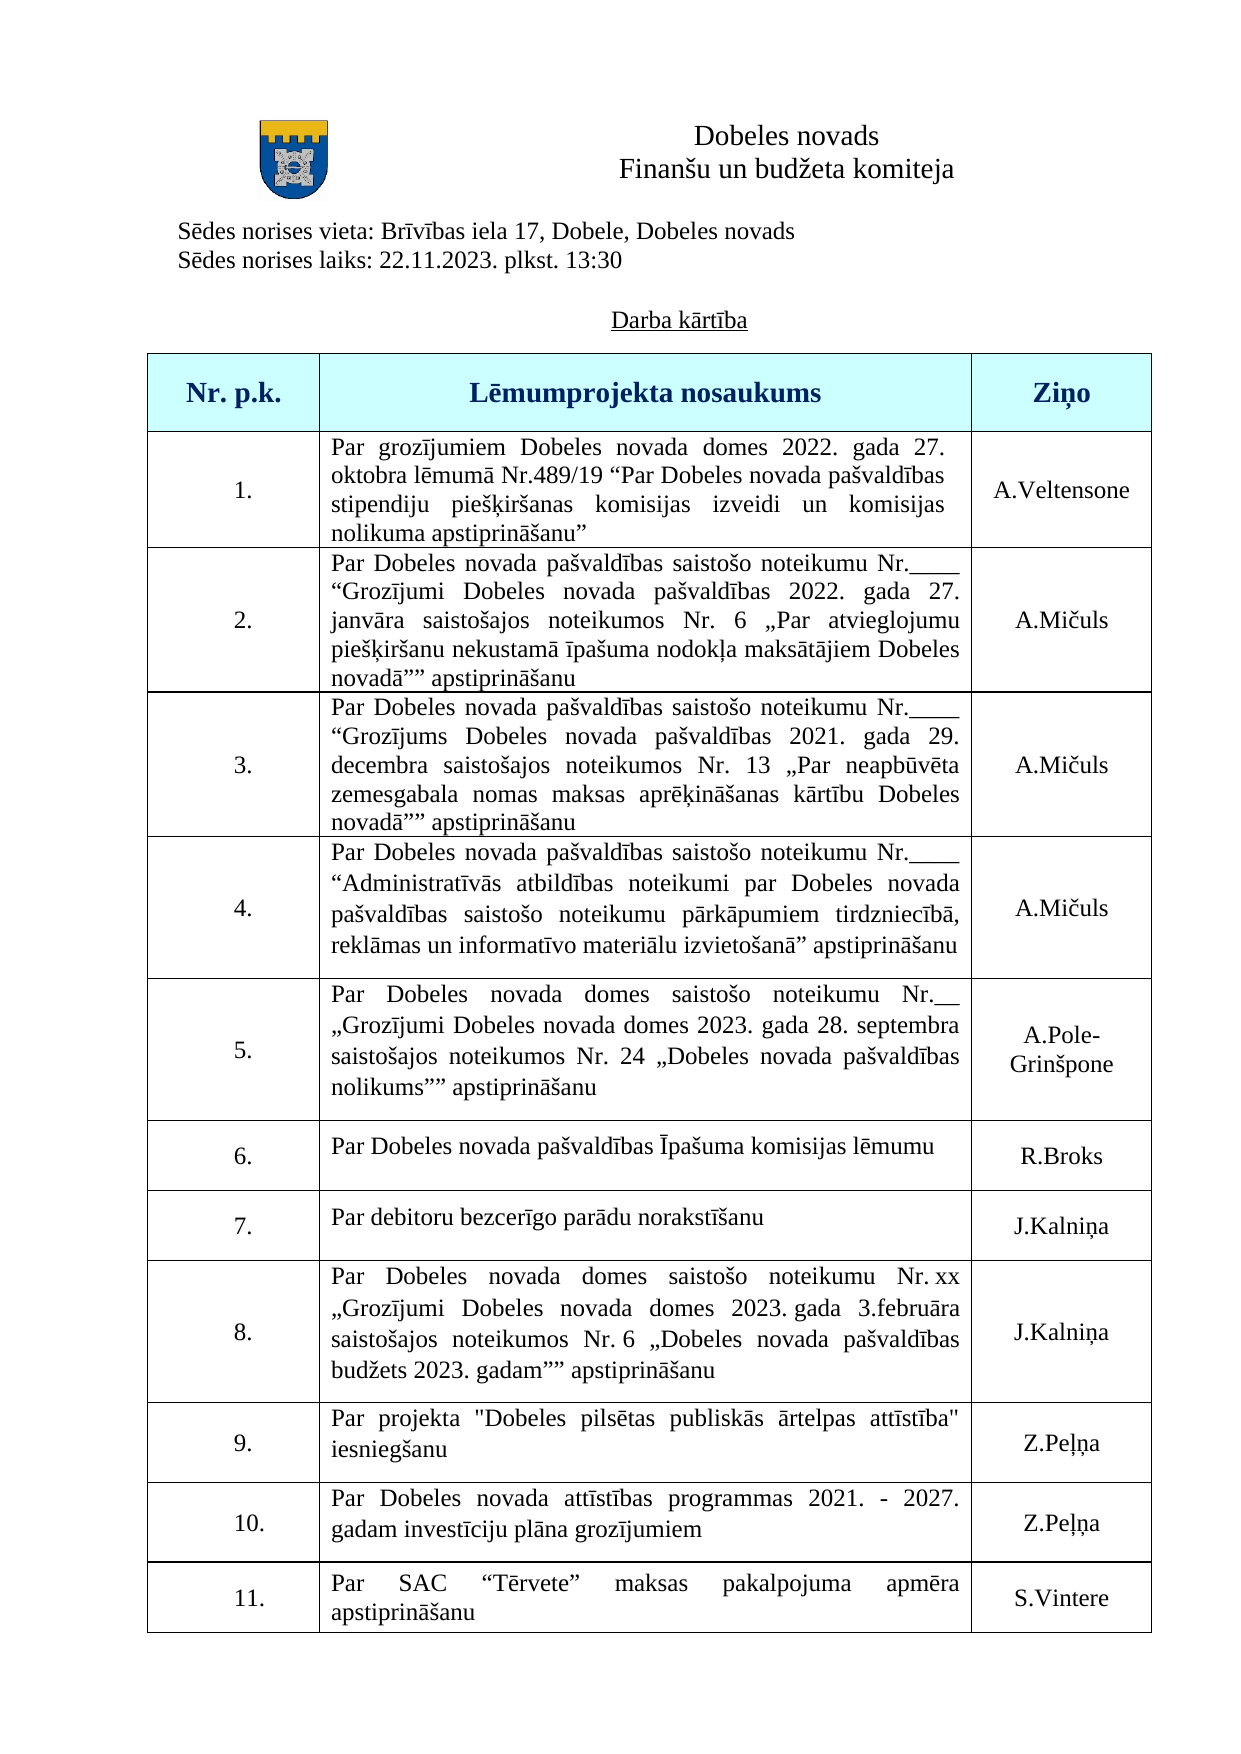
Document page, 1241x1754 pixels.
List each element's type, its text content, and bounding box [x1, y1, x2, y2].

text Sēdes norises vieta: Brīvības iela 17, Dobele, Dobeles novads [177, 216, 1181, 245]
table_cell A.Mičuls [972, 548, 1151, 691]
table_cell A.Pole-Grinšpone [972, 979, 1151, 1119]
table_cell Par Dobeles novada pašvaldības saistošo noteikumu Nr.____ “Administratīvās atbildības noteikumi par Dobeles novada pašvaldības saistošo noteikumu pārkāpumiem tirdzniecībā, reklāmas un informatīvo materiālu izvietošanā” apstiprināšanu [320, 837, 971, 978]
table_cell A.Mičuls [972, 837, 1151, 978]
table_cell J.Kalniņa [972, 1191, 1151, 1260]
table_cell [148, 693, 319, 836]
table_cell Par Dobeles novada pašvaldības saistošo noteikumu Nr.____ “Grozījumi Dobeles novada pašvaldības 2022. gada 27. janvāra saistošajos noteikumos Nr. 6 „Par atvieglojumu piešķiršanu nekustamā īpašuma nodokļa maksātājiem Dobeles novadā”” apstiprināšanu [320, 548, 971, 691]
table_cell [148, 1261, 319, 1402]
table_header Lēmumprojekta nosaukums [320, 354, 971, 431]
table_cell S.Vintere [972, 1563, 1151, 1632]
table_cell [148, 1403, 319, 1482]
table_cell A.Mičuls [972, 693, 1151, 836]
table_cell [148, 432, 319, 547]
table_cell [148, 979, 319, 1119]
table_cell Par Dobeles novada domes saistošo noteikumu Nr. xx „Grozījumi Dobeles novada domes 2023. gada 3.februāra saistošajos noteikumos Nr. 6 „Dobeles novada pašvaldības budžets 2023. gadam”” apstiprināšanu [320, 1261, 971, 1402]
table_cell [148, 837, 319, 978]
text Darba kārtība [177, 305, 1181, 333]
table_header Dobeles novads Finanšu un budžeta komiteja [410, 118, 1163, 216]
text Sēdes norises laiks: 22.11.2023. plkst. 13:30 [177, 245, 1181, 274]
table_cell J.Kalniņa [972, 1261, 1151, 1402]
table_header [177, 118, 410, 216]
picture [257, 118, 330, 201]
table_cell Par SAC “Tērvete” maksas pakalpojuma apmēra apstiprināšanu [320, 1563, 971, 1632]
table_cell [148, 1483, 319, 1561]
table_cell [148, 1563, 319, 1632]
table_cell Par grozījumiem Dobeles novada domes 2022. gada 27. oktobra lēmumā Nr.489/19 “Par Dobeles novada pašvaldības stipendiju piešķiršanas komisijas izveidi un komisijas nolikuma apstiprināšanu” [320, 432, 971, 547]
table_cell [148, 1121, 319, 1190]
table_cell Z.Peļņa [972, 1403, 1151, 1482]
table_header Nr. p.k. [148, 354, 319, 431]
table_cell Par Dobeles novada domes saistošo noteikumu Nr.__ „Grozījumi Dobeles novada domes 2023. gada 28. septembra saistošajos noteikumos Nr. 24 „Dobeles novada pašvaldības nolikums”” apstiprināšanu [320, 979, 971, 1119]
table_cell Par projekta "Dobeles pilsētas publiskās ārtelpas attīstība" iesniegšanu [320, 1403, 971, 1482]
table_cell [148, 1191, 319, 1260]
table_cell Par debitoru bezcerīgo parādu norakstīšanu [320, 1191, 971, 1260]
table_cell Par Dobeles novada pašvaldības saistošo noteikumu Nr.____ “Grozījums Dobeles novada pašvaldības 2021. gada 29. decembra saistošajos noteikumos Nr. 13 „Par neapbūvēta zemesgabala nomas maksas aprēķināšanas kārtību Dobeles novadā”” apstiprināšanu [320, 693, 971, 836]
table_header Ziņo [972, 354, 1151, 431]
table_cell A.Veltensone [972, 432, 1151, 547]
table_cell Par Dobeles novada pašvaldības Īpašuma komisijas lēmumu [320, 1121, 971, 1190]
table_cell Par Dobeles novada attīstības programmas 2021. - 2027. gadam investīciju plāna grozījumiem [320, 1483, 971, 1561]
table_cell R.Broks [972, 1121, 1151, 1190]
table_cell Z.Peļņa [972, 1483, 1151, 1561]
table_cell [148, 548, 319, 691]
